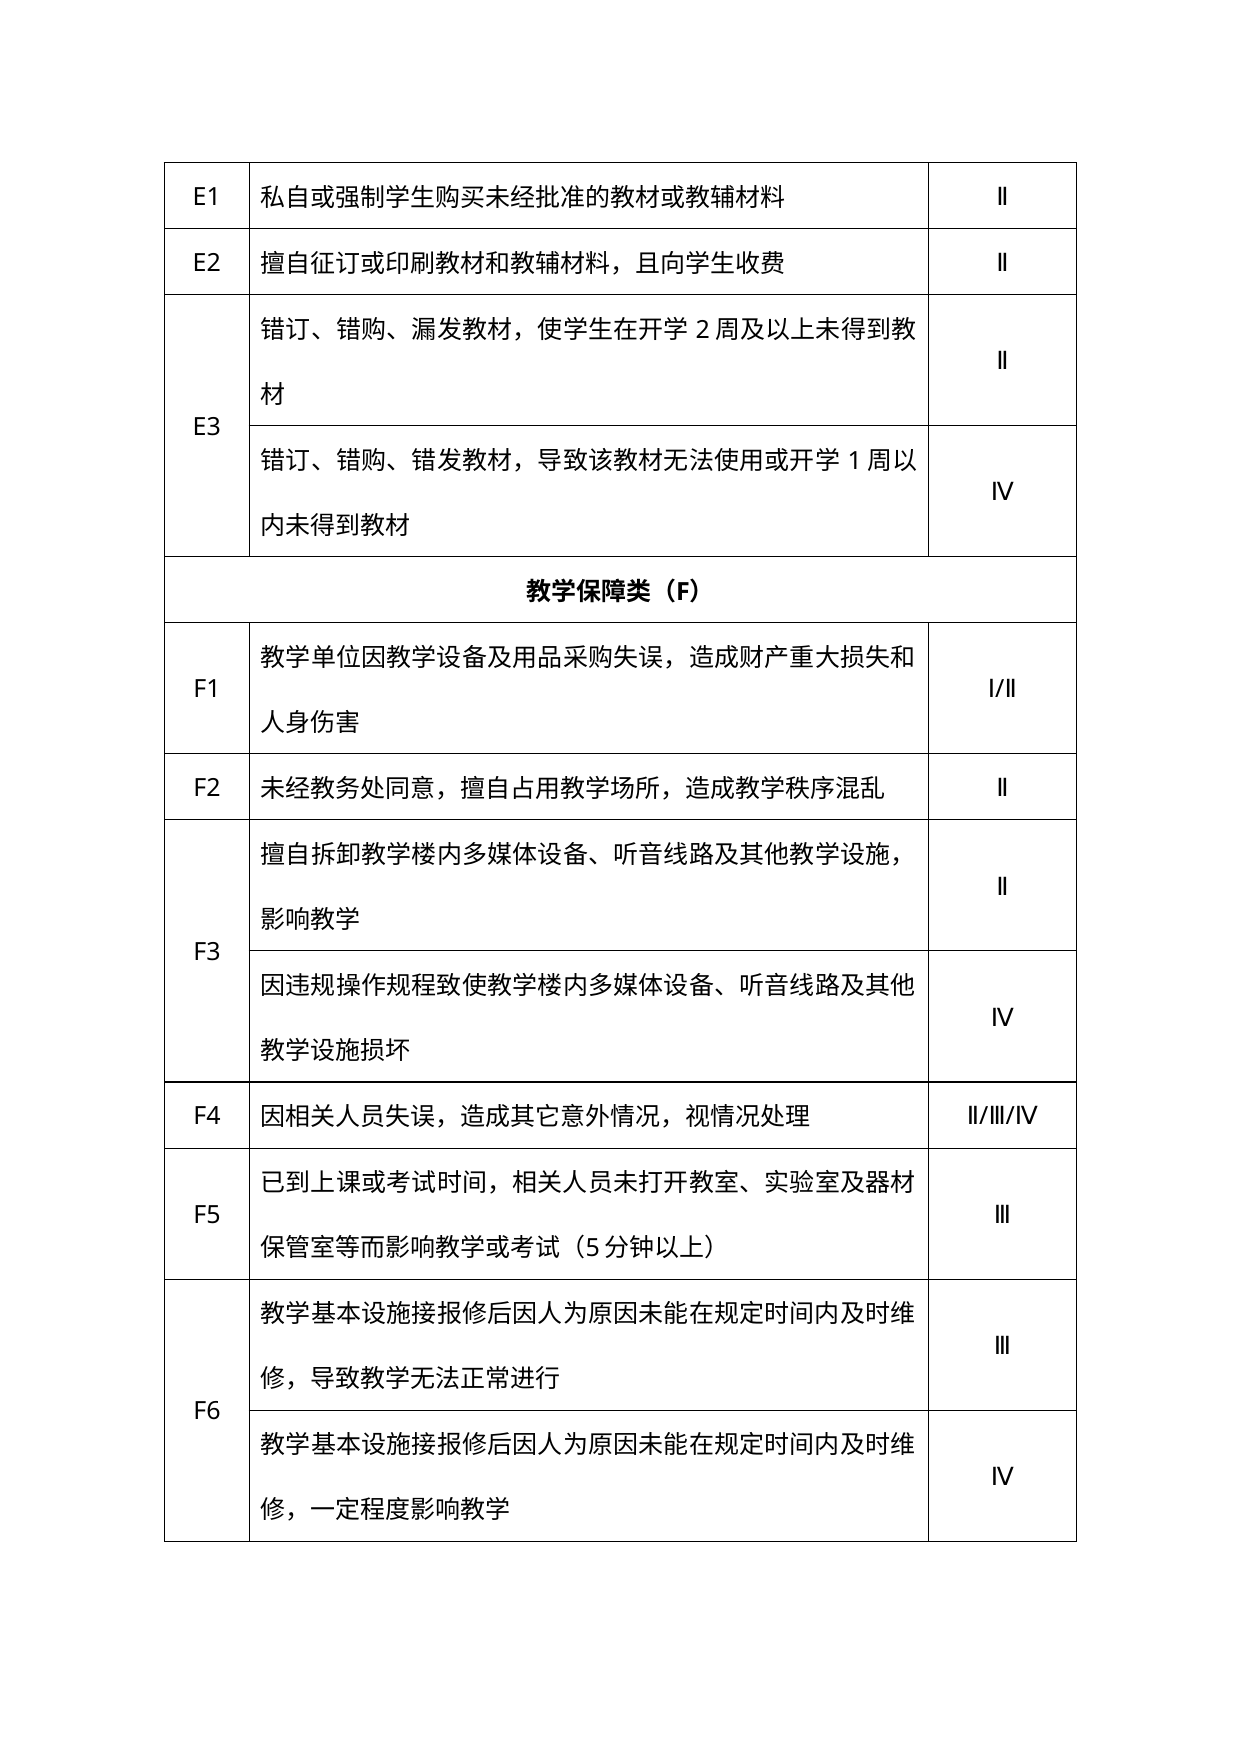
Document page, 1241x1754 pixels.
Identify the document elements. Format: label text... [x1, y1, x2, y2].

table_cell Ⅲ [929, 1280, 1076, 1409]
table_cell 教学基本设施接报修后因人为原因未能在规定时间内及时维修，导致教学无法正常进行 [250, 1280, 928, 1409]
table_cell Ⅰ/Ⅱ [929, 623, 1076, 753]
table_cell Ⅳ [929, 1411, 1076, 1541]
table_cell E2 [165, 229, 249, 294]
table_cell F3 [165, 820, 249, 1081]
table_cell Ⅱ [929, 229, 1076, 294]
table_cell 错订、错购、错发教材，导致该教材无法使用或开学1周以内未得到教材 [250, 426, 928, 556]
table_cell 因违规操作规程致使教学楼内多媒体设备、听音线路及其他教学设施损坏 [250, 951, 928, 1081]
table_cell 擅自征订或印刷教材和教辅材料，且向学生收费 [250, 229, 928, 294]
table_cell F6 [165, 1280, 249, 1541]
table_cell 因相关人员失误，造成其它意外情况，视情况处理 [250, 1083, 928, 1147]
table_cell Ⅲ [929, 1149, 1076, 1278]
table_cell F1 [165, 623, 249, 753]
table_cell 教学单位因教学设备及用品采购失误，造成财产重大损失和人身伤害 [250, 623, 928, 753]
table_cell Ⅱ [929, 754, 1076, 819]
table_cell 教学保障类（F） [165, 557, 1076, 622]
table_cell F2 [165, 754, 249, 819]
table_cell 已到上课或考试时间，相关人员未打开教室、实验室及器材保管室等而影响教学或考试（5分钟以上） [250, 1149, 928, 1278]
table_cell F5 [165, 1149, 249, 1278]
table_cell F4 [165, 1083, 249, 1147]
table_cell Ⅳ [929, 426, 1076, 556]
table_cell Ⅱ [929, 163, 1076, 228]
table_cell Ⅱ [929, 295, 1076, 425]
table_cell 错订、错购、漏发教材，使学生在开学2周及以上未得到教材 [250, 295, 928, 425]
table_cell 擅自拆卸教学楼内多媒体设备、听音线路及其他教学设施，影响教学 [250, 820, 928, 950]
table_cell Ⅱ [929, 820, 1076, 950]
table_cell Ⅱ/Ⅲ/Ⅳ [929, 1083, 1076, 1147]
table_cell 未经教务处同意，擅自占用教学场所，造成教学秩序混乱 [250, 754, 928, 819]
table_cell 私自或强制学生购买未经批准的教材或教辅材料 [250, 163, 928, 228]
table_cell 教学基本设施接报修后因人为原因未能在规定时间内及时维修，一定程度影响教学 [250, 1411, 928, 1541]
table_cell Ⅳ [929, 951, 1076, 1081]
table_cell E1 [165, 163, 249, 228]
table_cell E3 [165, 295, 249, 556]
